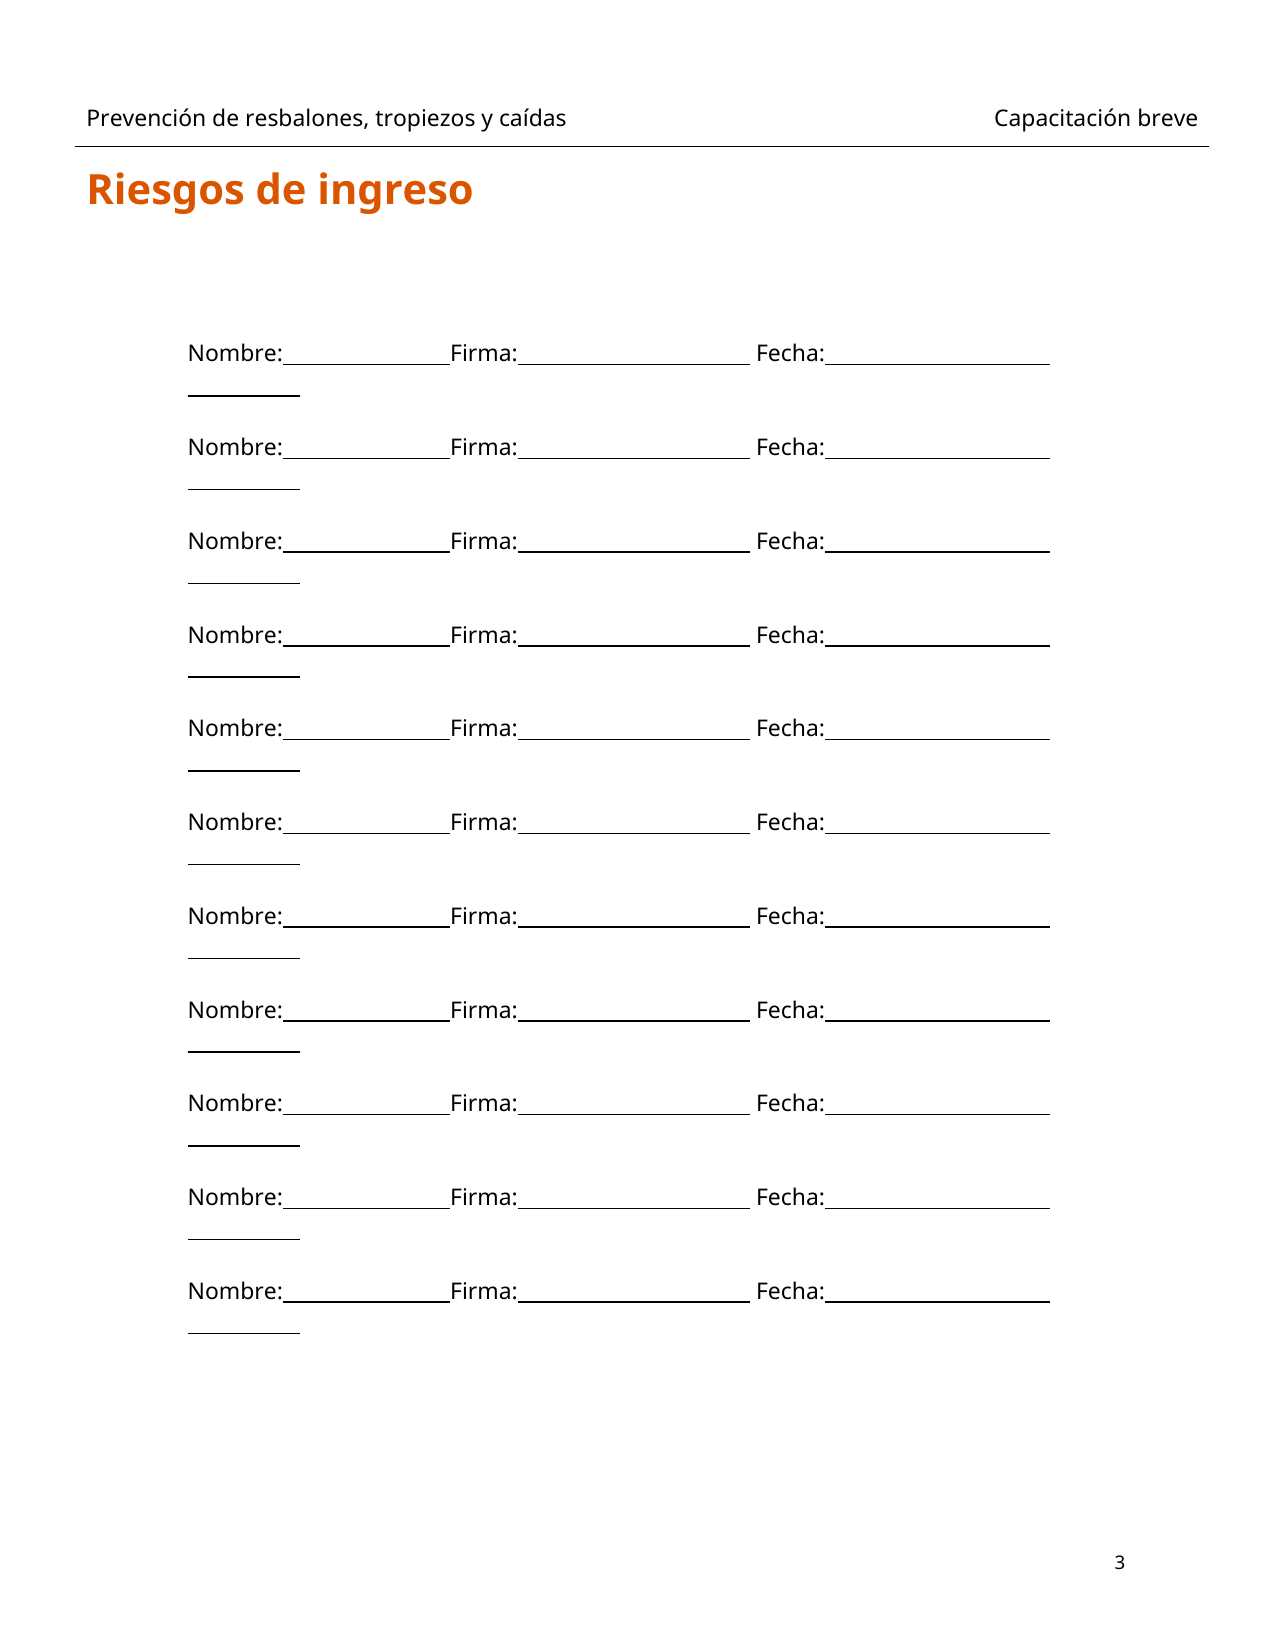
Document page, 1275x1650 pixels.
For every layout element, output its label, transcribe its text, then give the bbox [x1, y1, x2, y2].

text Nombre: Firma: Fecha: [187, 431, 1125, 494]
text Nombre: Firma: Fecha: [187, 712, 1125, 775]
text Nombre: Firma: Fecha: [187, 1181, 1125, 1244]
text Nombre: Firma: Fecha: [187, 1275, 1125, 1337]
text Nombre: Firma: Fecha: [187, 1087, 1125, 1150]
text Nombre: Firma: Fecha: [187, 900, 1125, 962]
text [187, 337, 1125, 400]
text Nombre: Firma: Fecha: [187, 994, 1125, 1056]
text Nombre: Firma: Fecha: [187, 619, 1125, 681]
text Nombre: Firma: Fecha: [187, 525, 1125, 587]
text Nombre: Firma: Fecha: [187, 806, 1125, 869]
